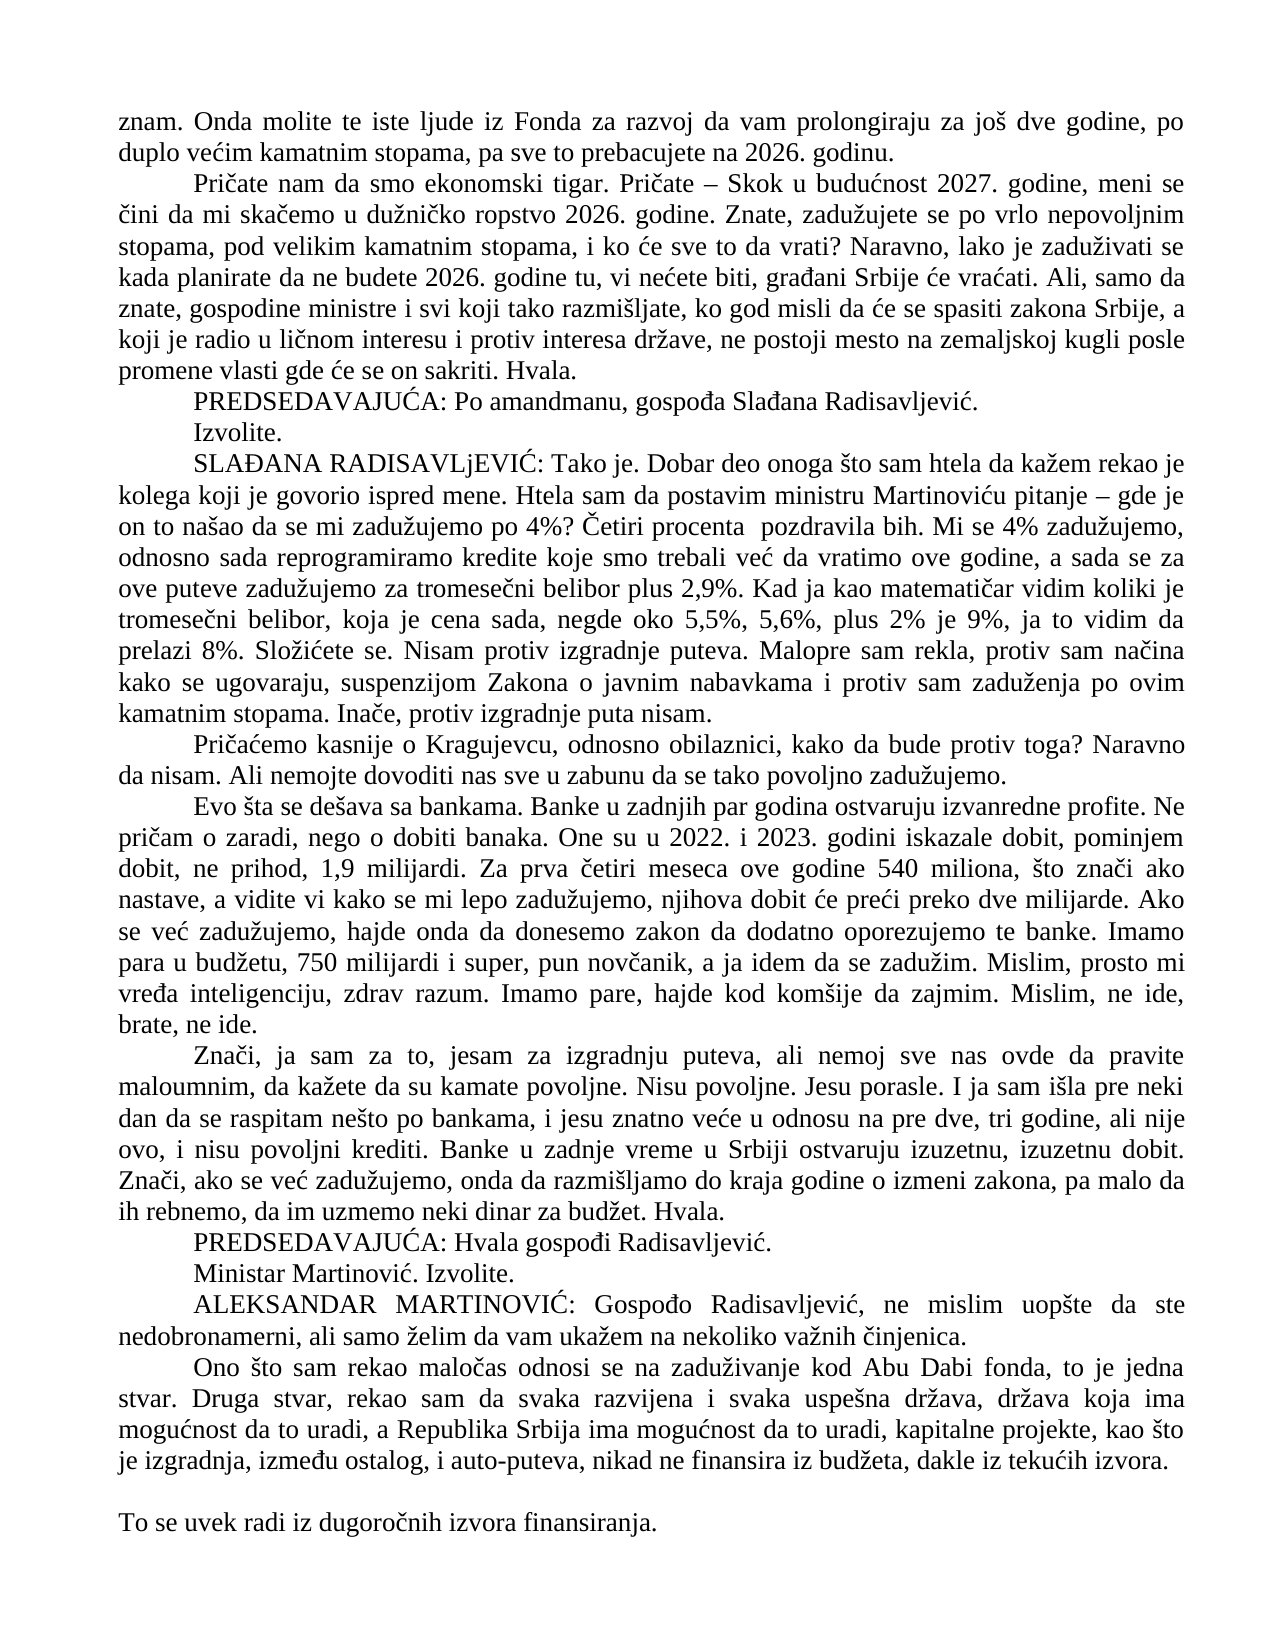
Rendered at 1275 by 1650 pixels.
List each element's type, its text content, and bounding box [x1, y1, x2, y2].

text Znači, ja sam za to, jesam za izgradnju puteva, ali nemoj sve nas ovde da pravite maloumnim, da kažete da su kamate povoljne. Nisu povoljne. Jesu porasle. I ja sam išla pre neki dan da se raspitam nešto po bankama, i jesu znatno veće u odnosu na pre dve, tri godine, ali nije ovo, i nisu povoljni krediti. Banke u zadnje vreme u Srbiji ostvaruju izuzetnu, izuzetnu dobit. Znači, ako se već zadužujemo, onda da razmišljamo do kraja godine o izmeni zakona, pa malo da ih rebnemo, da im uzmemo neki dinar za budžet. Hvala. [118, 1039, 1186, 1226]
text Ono što sam rekao maločas odnosi se na zaduživanje kod Abu Dabi fonda, to je jedna stvar. Druga stvar, rekao sam da svaka razvijena i svaka uspešna država, država koja ima mogućnost da to uradi, a Republika Srbija ima mogućnost da to uradi, kapitalne projekte, kao što je izgradnja, između ostalog, i auto-puteva, nikad ne finansira iz budžeta, dakle iz tekućih izvora. [118, 1351, 1186, 1475]
text SLAĐANA RADISAVLjEVIĆ: Tako je. Dobar deo onoga što sam htela da kažem rekao je kolega koji je govorio ispred mene. Htela sam da postavim ministru Martinoviću pitanje – gde je on to našao da se mi zadužujemo po 4%? Četiri procenta pozdravila bih. Mi se 4% zadužujemo, odnosno sada reprogramiramo kredite koje smo trebali već da vratimo ove godine, a sada se za ove puteve zadužujemo za tromesečni belibor plus 2,9%. Kad ja kao matematičar vidim koliki je tromesečni belibor, koja je cena sada, negde oko 5,5%, 5,6%, plus 2% je 9%, ja to vidim da prelazi 8%. Složićete se. Nisam protiv izgradnje puteva. Malopre sam rekla, protiv sam načina kako se ugovaraju, suspenzijom Zakona o javnim nabavkama i protiv sam zaduženja po ovim kamatnim stopama. Inače, protiv izgradnje puta nisam. [118, 448, 1186, 728]
text Pričate nam da smo ekonomski tigar. Pričate – Skok u budućnost 2027. godine, meni se čini da mi skačemo u dužničko ropstvo 2026. godine. Znate, zadužujete se po vrlo nepovoljnim stopama, pod velikim kamatnim stopama, i ko će sve to da vrati? Naravno, lako je zaduživati se kada planirate da ne budete 2026. godine tu, vi nećete biti, građani Srbije će vraćati. Ali, samo da znate, gospodine ministre i svi koji tako razmišljate, ko god misli da će se spasiti zakona Srbije, a koji je radio u ličnom interesu i protiv interesa države, ne postoji mesto na zemaljskoj kugli posle promene vlasti gde će se on sakriti. Hvala. [118, 167, 1186, 385]
text Izvolite. [118, 416, 1186, 448]
text PREDSEDAVAJUĆA: Po amandmanu, gospođa Slađana Radisavljević. [118, 385, 1186, 416]
text Pričaćemo kasnije o Kragujevcu, odnosno obilaznici, kako da bude protiv toga? Naravno da nisam. Ali nemojte dovoditi nas sve u zabunu da se tako povoljno zadužujemo. [118, 728, 1186, 790]
text Ministar Martinović. Izvolite. [118, 1257, 1186, 1288]
text ALEKSANDAR MARTINOVIĆ: Gospođo Radisavljević, ne mislim uopšte da ste nedobronamerni, ali samo želim da vam ukažem na nekoliko važnih činjenica. [118, 1288, 1186, 1351]
text Evo šta se dešava sa bankama. Banke u zadnjih par godina ostvaruju izvanredne profite. Ne pričam o zaradi, nego o dobiti banaka. One su u 2022. i 2023. godini iskazale dobit, pominjem dobit, ne prihod, 1,9 milijardi. Za prva četiri meseca ove godine 540 miliona, što znači ako nastave, a vidite vi kako se mi lepo zadužujemo, njihova dobit će preći preko dve milijarde. Ako se već zadužujemo, hajde onda da donesemo zakon da dodatno oporezujemo te banke. Imamo para u budžetu, 750 milijardi i super, pun novčanik, a ja idem da se zadužim. Mislim, prosto mi vređa inteligenciju, zdrav razum. Imamo pare, hajde kod komšije da zajmim. Mislim, ne ide, brate, ne ide. [118, 790, 1186, 1039]
text PREDSEDAVAJUĆA: Hvala gospođi Radisavljević. [118, 1226, 1186, 1257]
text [118, 105, 1186, 167]
text To se uvek radi iz dugoročnih izvora finansiranja. [118, 1507, 1186, 1538]
